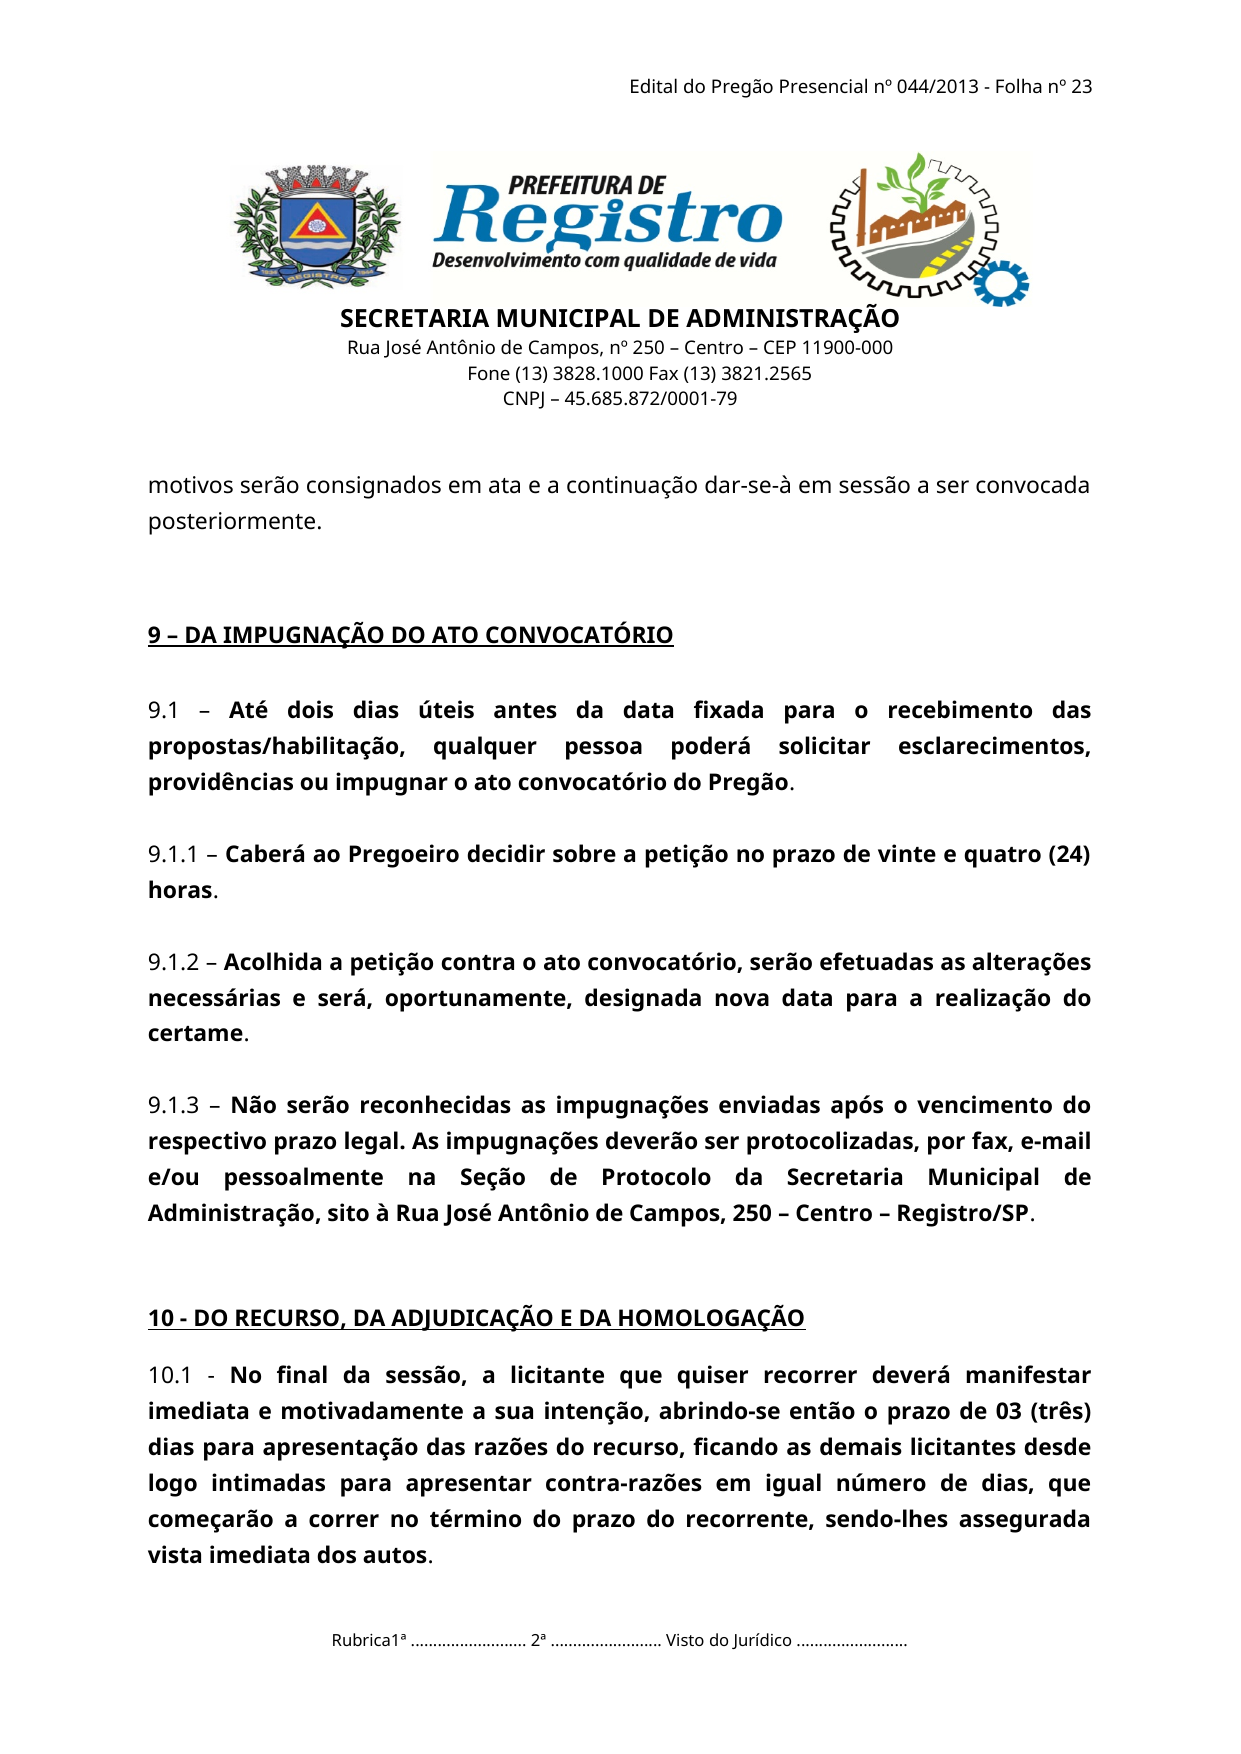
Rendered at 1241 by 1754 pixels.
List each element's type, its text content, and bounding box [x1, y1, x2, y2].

picture [193, 151, 1047, 307]
text 9 – DA IMPUGNAÇÃO DO ATO CONVOCATÓRIO [148, 619, 1092, 650]
text 9.1.2 – Acolhida a petição contra o ato convocatório, serão efetuadas as alterações necessárias e será, oportunamente, designada nova data para a realização do certame. [148, 946, 1092, 1049]
text 10 - DO RECURSO, DA ADJUDICAÇÃO E DA HOMOLOGAÇÃO [148, 1302, 1092, 1334]
text 9.1.1 – Caberá ao Pregoeiro decidir sobre a petição no prazo de vinte e quatro (24) horas. [148, 838, 1092, 905]
text 9.1.3 – Não serão reconhecidas as impugnações enviadas após o vencimento do respectivo prazo legal. As impugnações deverão ser protocolizadas, por fax, e-mail e/ou pessoalmente na Seção de Protocolo da Secretaria Municipal de Administração, sito à Rua José Antônio de Campos, 250 – Centro – Registro/SP. [148, 1089, 1092, 1228]
text 9.1 – Até dois dias úteis antes da data fixada para o recebimento das propostas/habilitação, qualquer pessoa poderá solicitar esclarecimentos, providências ou impugnar o ato convocatório do Pregão. [148, 694, 1092, 797]
text 10.1 - No final da sessão, a licitante que quiser recorrer deverá manifestar imediata e motivadamente a sua intenção, abrindo-se então o prazo de 03 (três) dias para apresentação das razões do recurso, ficando as demais licitantes desde logo intimadas para apresentar contra-razões em igual número de dias, que começarão a correr no término do prazo do recorrente, sendo-lhes assegurada vista imediata dos autos. [148, 1359, 1092, 1570]
